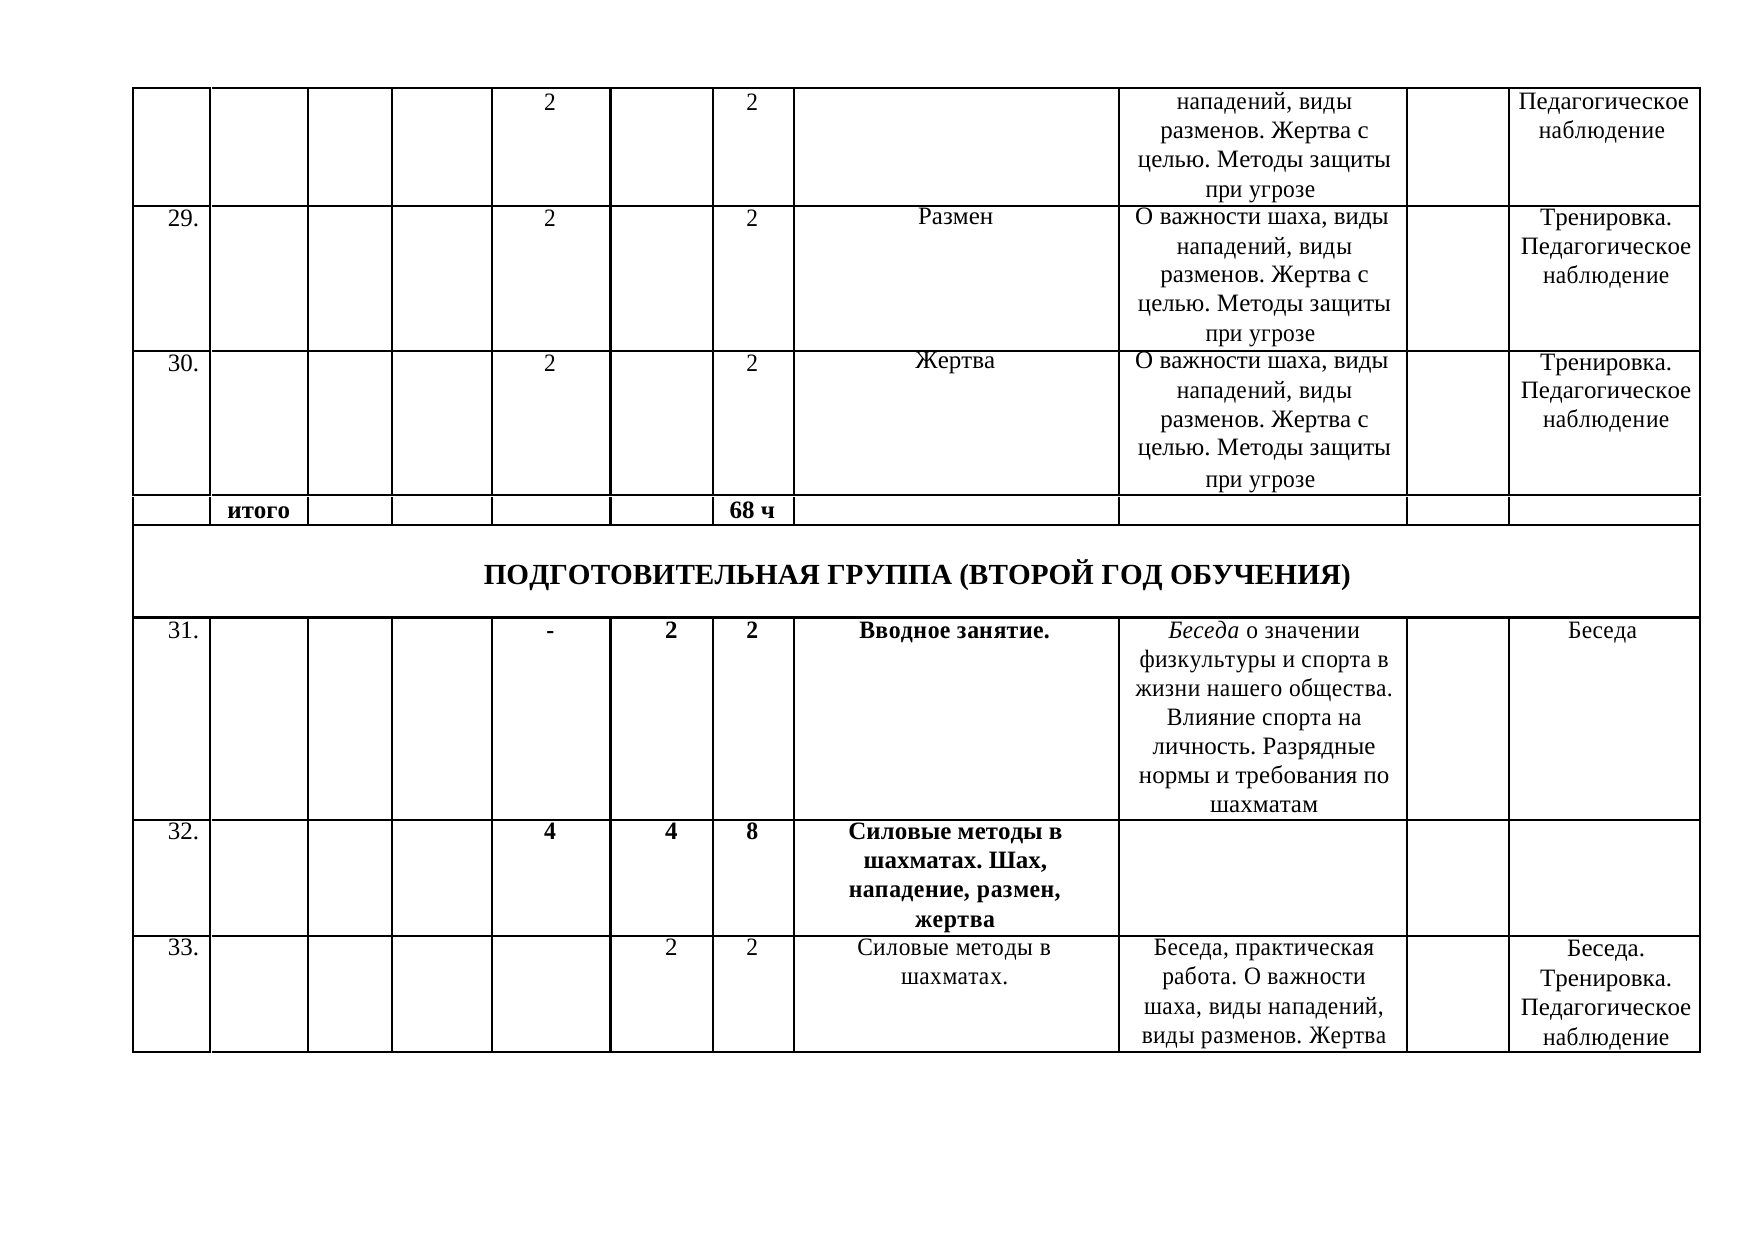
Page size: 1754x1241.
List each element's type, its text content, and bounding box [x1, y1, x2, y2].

text Беседа [1568, 615, 1690, 644]
text 33. 2 2 Силовые методы в шахматах. [168, 933, 1059, 989]
text Беседа. Тренировка. Педагогическое наблюдение [1518, 933, 1694, 1051]
text ПОДГОТОВИТЕЛЬНАЯ ГРУППА (ВТОРОЙ ГОД ОБУЧЕНИЯ) [483, 557, 1690, 590]
text при угрозе Жертва О важности шаха, виды [915, 320, 1394, 374]
text итого 68 ч [227, 495, 777, 524]
text 29. 2 2 [168, 203, 777, 232]
text нападений, виды разменов. Жертва с целью. Методы защиты [1134, 87, 1394, 173]
text при угрозе Размен О важности шаха, виды [918, 176, 1394, 230]
text 30. 2 2 [168, 348, 777, 377]
text 32. 4 4 8 Силовые методы в шахматах. Шах, [168, 817, 1067, 874]
text Беседа, практическая работа. О важности шаха, виды нападений, виды разменов. Жертва [1137, 932, 1390, 1049]
text Беседа о значении физкультуры и спорта в жизни нашего общества. Влияние спорта на личность. Разрядные нормы и требования по шахматам [1131, 615, 1397, 817]
text Педагогическое наблюдение [1518, 87, 1694, 144]
text Тренировка. Педагогическое наблюдение [1518, 347, 1694, 433]
text нападений, виды разменов. Жертва с целью. Методы защиты [1134, 231, 1394, 317]
text Тренировка. Педагогическое наблюдение [1518, 203, 1694, 288]
text нападение, размен, [849, 874, 1063, 903]
text 2 2 [544, 87, 777, 116]
text нападений, виды разменов. Жертва с целью. Методы защиты [1134, 376, 1394, 461]
text 31. - 2 2 Вводное занятие. [168, 615, 1063, 644]
text при угрозе [1205, 464, 1390, 493]
text жертва [915, 906, 1063, 933]
